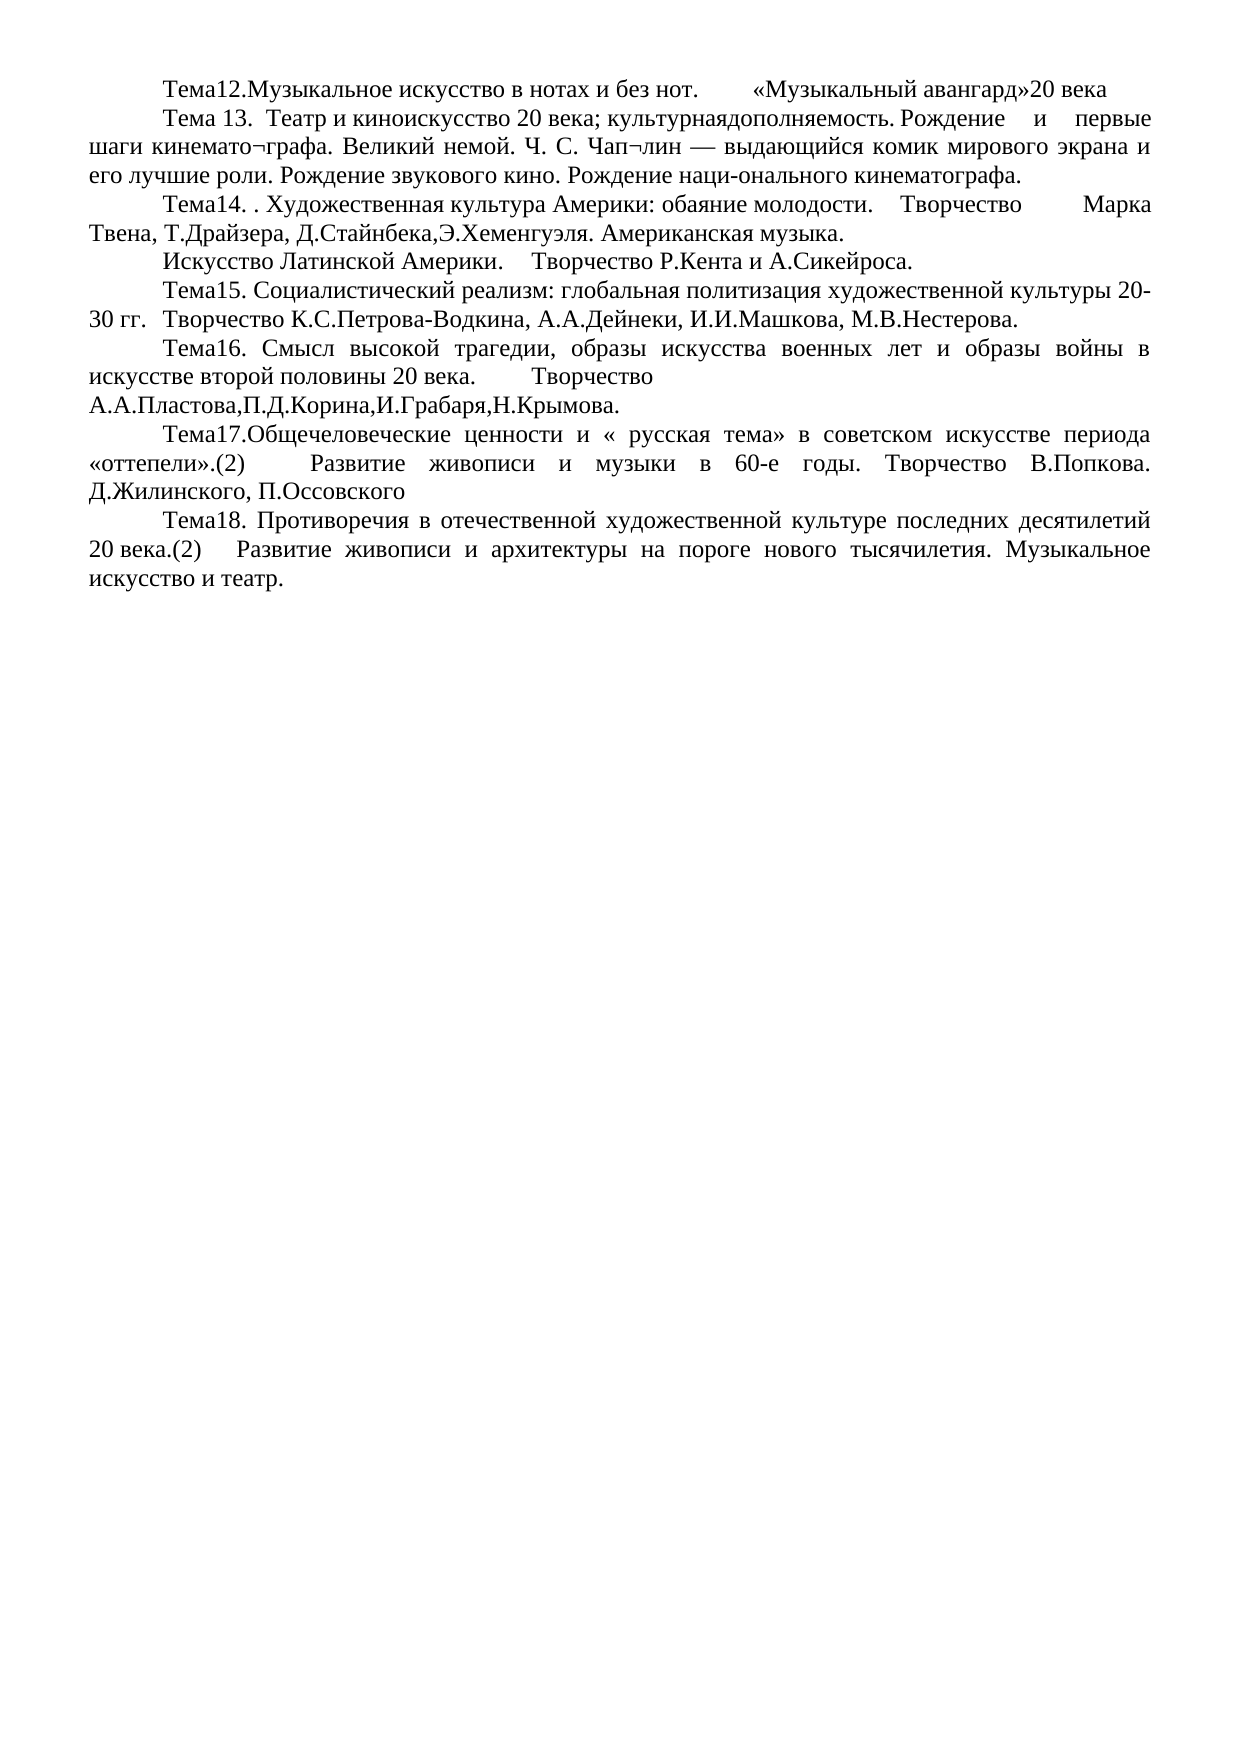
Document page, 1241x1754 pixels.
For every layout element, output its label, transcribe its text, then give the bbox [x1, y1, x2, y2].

text Искусство Латинской Америки. Творчество Р.Кента и А.Сикейроса. [89, 246, 1152, 275]
text Тема14. . Художественная культура Америки: обаяние молодости. Творчество Марка Твена, Т.Драйзера, Д.Стайнбека,Э.Хеменгуэля. Американская музыка. [89, 189, 1152, 246]
text Тема15. Социалистический реализм: глобальная политизация художественной культуры 20-30 гг. Творчество К.С.Петрова-Водкина, А.А.Дейнеки, И.И.Машкова, М.В.Нестерова. [89, 275, 1152, 333]
text Тема 13. Театр и киноискусство 20 века; культурнаядополняемость. Рождение и первые шаги кинемато¬графа. Великий немой. Ч. С. Чап¬лин — выдающийся комик мирового экрана и его лучшие роли. Рождение звукового кино. Рождение наци-онального кинематографа. [89, 103, 1152, 189]
text Тема17.Общечеловеческие ценности и « русская тема» в советском искусстве периода «оттепели».(2) Развитие живописи и музыки в 60-е годы. Творчество В.Попкова. Д.Жилинского, П.Оссовского [89, 419, 1152, 505]
text Тема16. Смысл высокой трагедии, образы искусства военных лет и образы войны в искусстве второй половины 20 века. Творчество А.А.Пластова,П.Д.Корина,И.Грабаря,Н.Крымова. [89, 333, 1152, 419]
text Тема12.Музыкальное искусство в нотах и без нот. «Музыкальный авангард»20 века [89, 74, 1152, 103]
text Тема18. Противоречия в отечественной художественной культуре последних десятилетий 20 века.(2) Развитие живописи и архитектуры на пороге нового тысячилетия. Музыкальное искусство и театр. [89, 505, 1152, 591]
